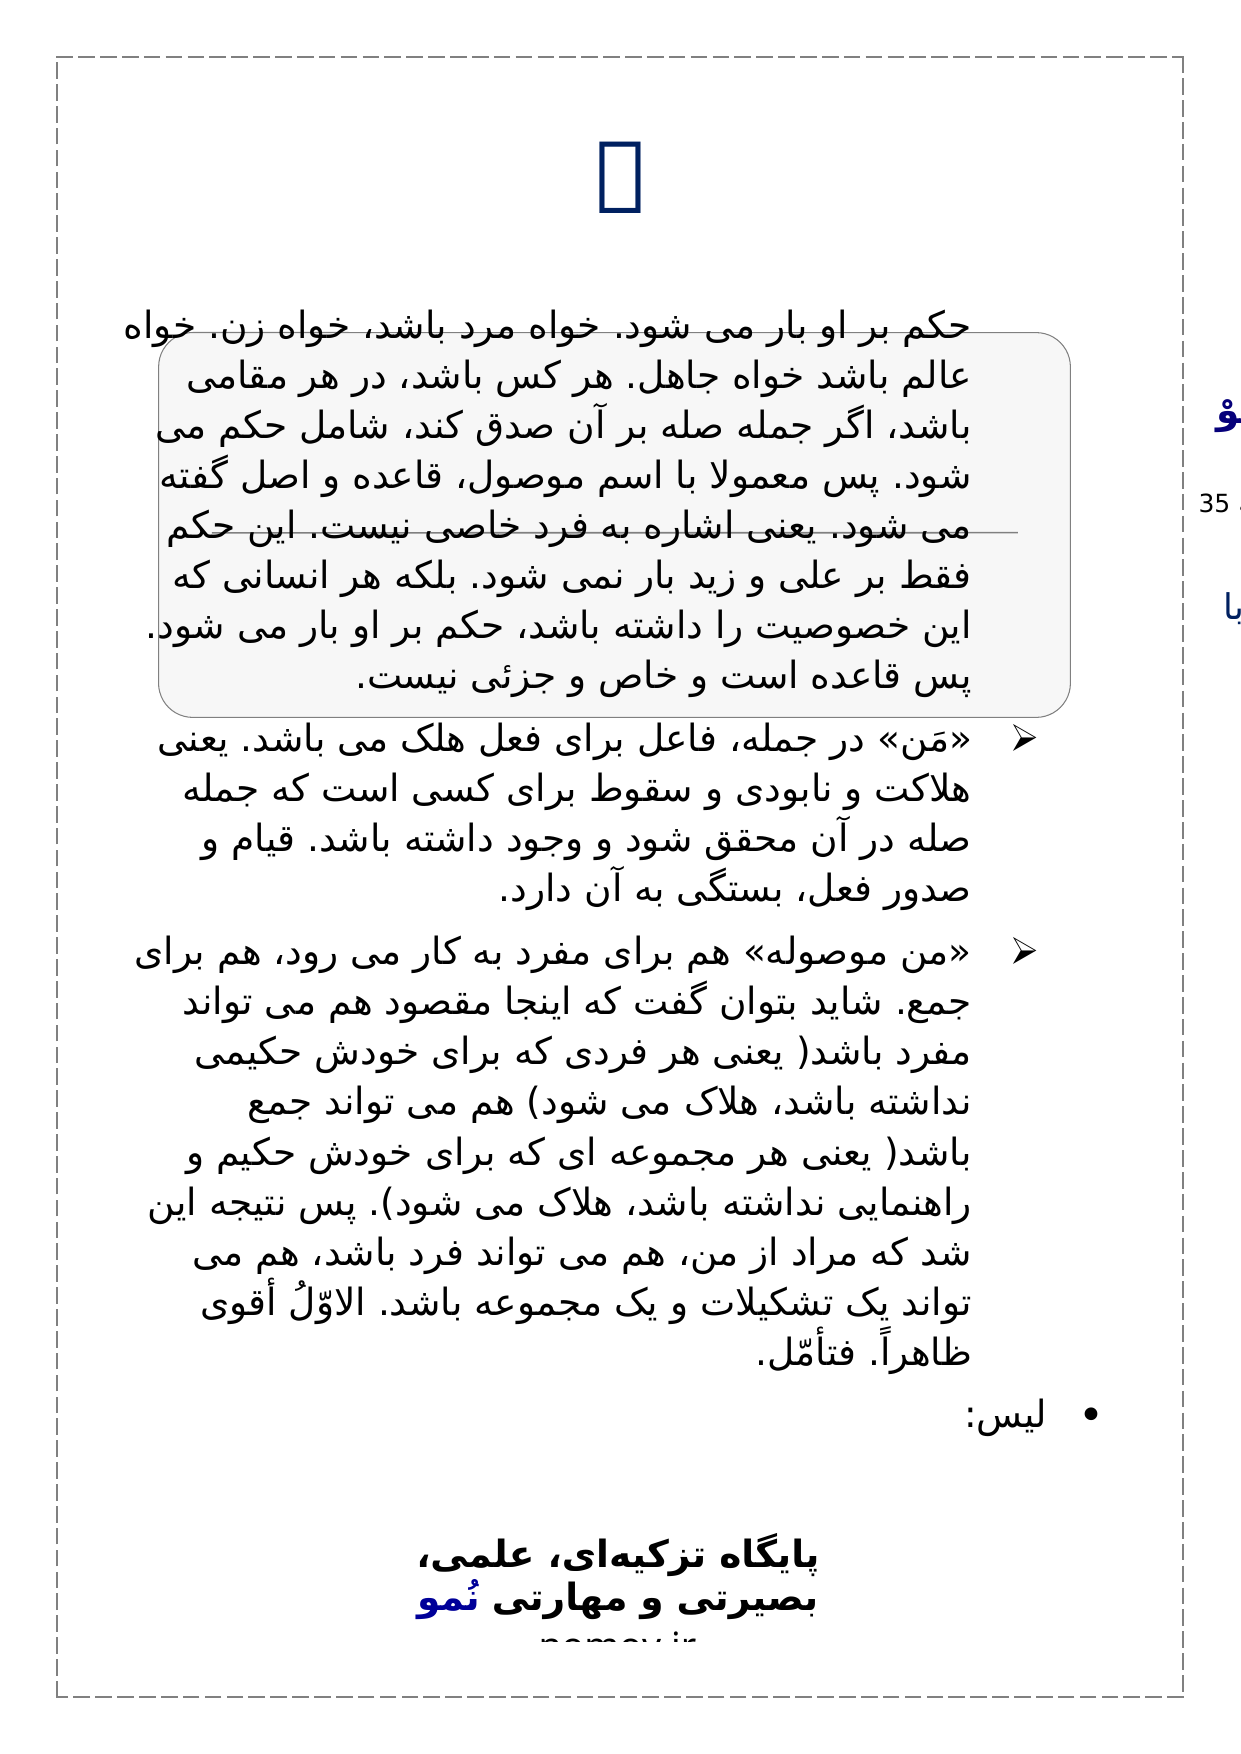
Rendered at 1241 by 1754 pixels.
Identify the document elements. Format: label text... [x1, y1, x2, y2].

list لیس: [118, 1393, 1084, 1437]
list «مَن» در جمله، فاعل برای فعل هلک می باشد. یعنی هلاکت و نابودی و سقوط برای کسی است که جمله صله در آن محقق شود و وجود داشته باشد. قیام و صدور فعل، بستگی به آن دارد. [118, 717, 1009, 911]
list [118, 303, 1009, 698]
list «من موصوله» هم برای مفرد به کار می رود، هم برای جمع. شاید بتوان گفت که اینجا مقصود هم می تواند مفرد باشد( یعنی هر فردی که برای خودش حکیمی نداشته باشد، هلاک می شود) هم می تواند جمع باشد( یعنی هر مجموعه ای که برای خودش حکیم و راهنمایی نداشته باشد، هلاک می شود). پس نتیجه این شد که مراد از من، هم می تواند فرد باشد، هم می تواند یک تشکیلات و یک مجموعه باشد. الاوّلُ أقوی ظاهراً. فتأمّل. [118, 930, 1009, 1374]
